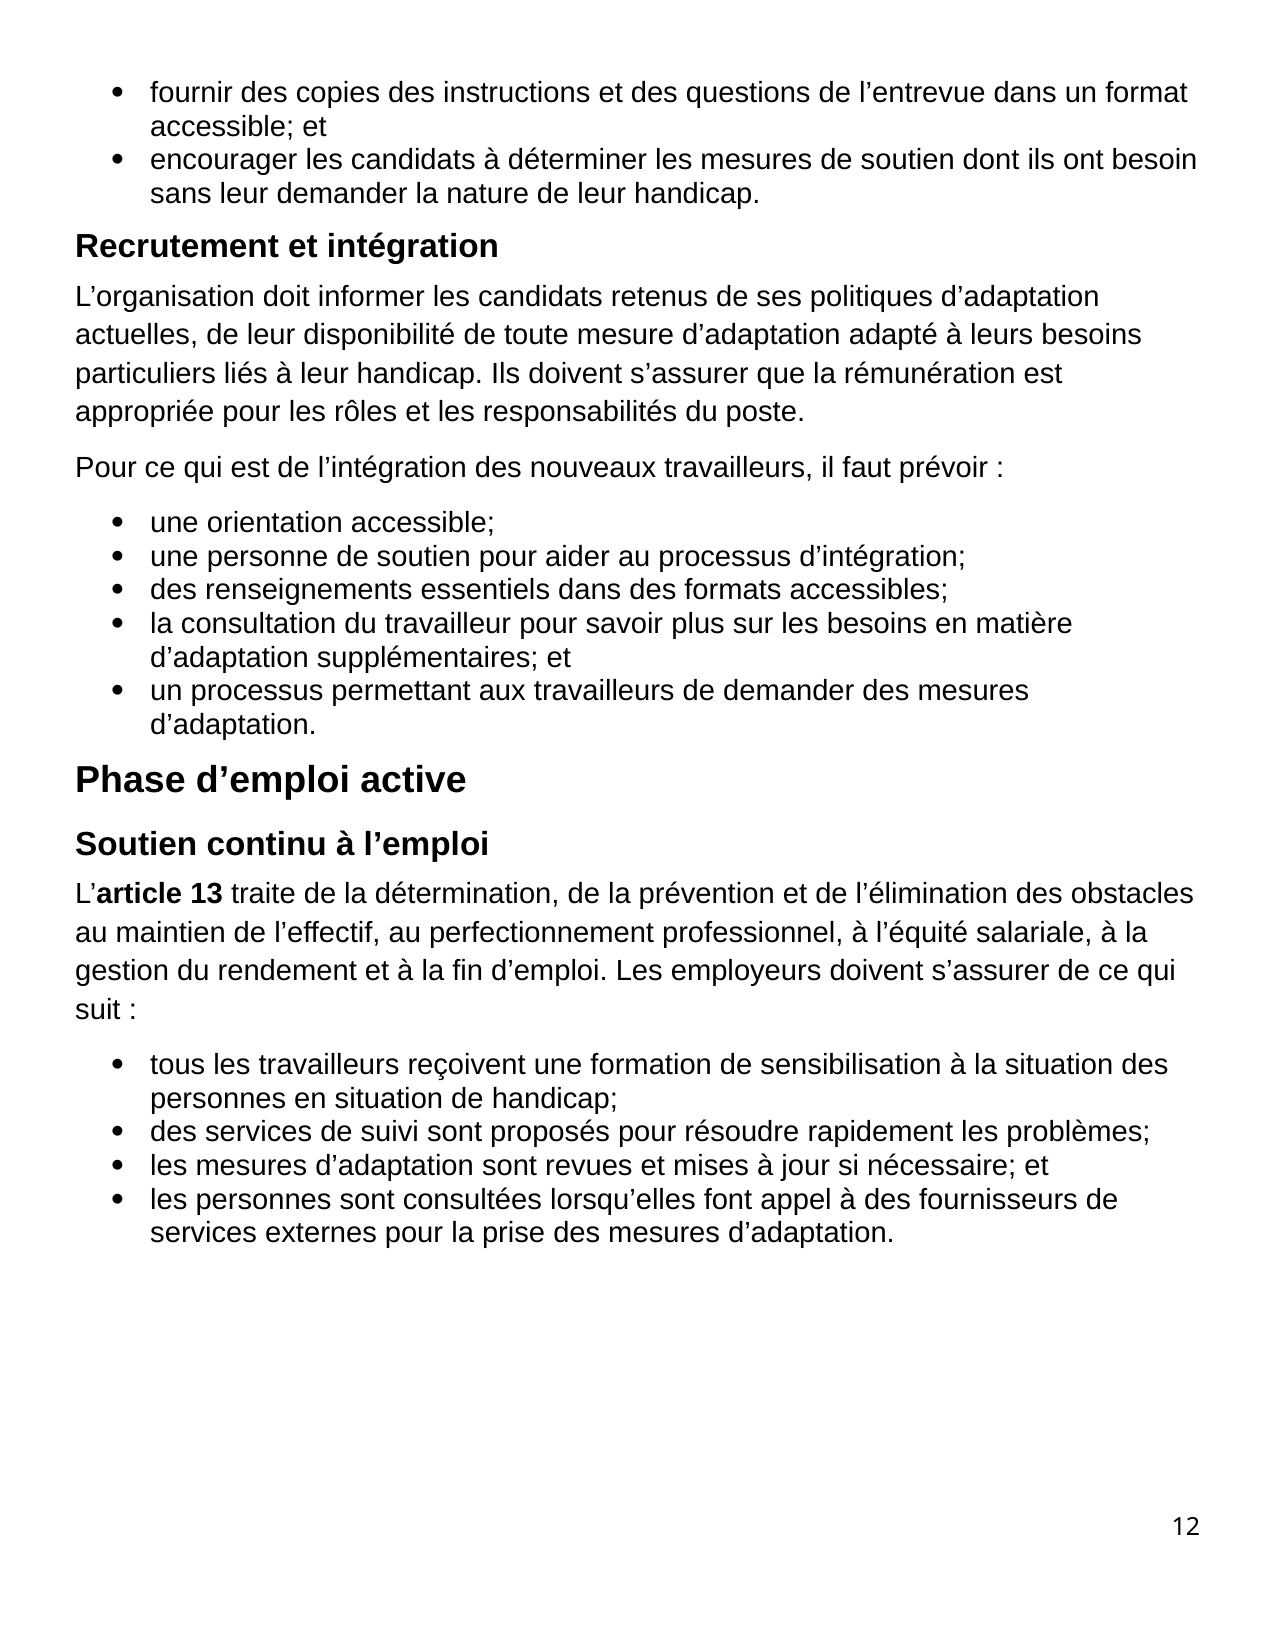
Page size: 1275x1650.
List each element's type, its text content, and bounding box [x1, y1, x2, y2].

text L’organisation doit informer les candidats retenus de ses politiques d’adaptation actuelles, de leur disponibilité de toute mesure d’adaptation adapté à leurs besoins particuliers liés à leur handicap. Ils doivent s’assurer que la rémunération est appropriée pour les rôles et les responsabilités du poste. [75, 279, 1200, 428]
subtitle Recrutement et intégration [75, 226, 1200, 265]
list fournir des copies des instructions et des questions de l’entrevue dans un format accessible; et [112, 75, 1200, 142]
text Pour ce qui est de l’intégration des nouveaux travailleurs, il faut prévoir : [75, 449, 1200, 483]
text L’article 13 traite de la détermination, de la prévention et de l’élimination des obstacles au maintien de l’effectif, au perfectionnement professionnel, à l’équité salariale, à la gestion du rendement et à la fin d’emploi. Les employeurs doivent s’assurer de ce qui suit : [75, 876, 1200, 1025]
list les mesures d’adaptation sont revues et mises à jour si nécessaire; et [112, 1148, 1200, 1182]
list une personne de soutien pour aider au processus d’intégration; [112, 538, 1200, 572]
list les personnes sont consultées lorsqu’elles font appel à des fournisseurs de services externes pour la prise des mesures d’adaptation. [112, 1182, 1200, 1249]
list des renseignements essentiels dans des formats accessibles; [112, 572, 1200, 606]
list encourager les candidats à déterminer les mesures de soutien dont ils ont besoin sans leur demander la nature de leur handicap. [112, 142, 1200, 209]
list des services de suivi sont proposés pour résoudre rapidement les problèmes; [112, 1114, 1200, 1148]
subtitle Soutien continu à l’emploi [75, 823, 1200, 862]
list une orientation accessible; [112, 505, 1200, 538]
subtitle Phase d’emploi active [75, 757, 1200, 800]
list tous les travailleurs reçoivent une formation de sensibilisation à la situation des personnes en situation de handicap; [112, 1047, 1200, 1114]
list la consultation du travailleur pour savoir plus sur les besoins en matière d’adaptation supplémentaires; et [112, 606, 1200, 673]
list un processus permettant aux travailleurs de demander des mesures d’adaptation. [112, 673, 1200, 741]
